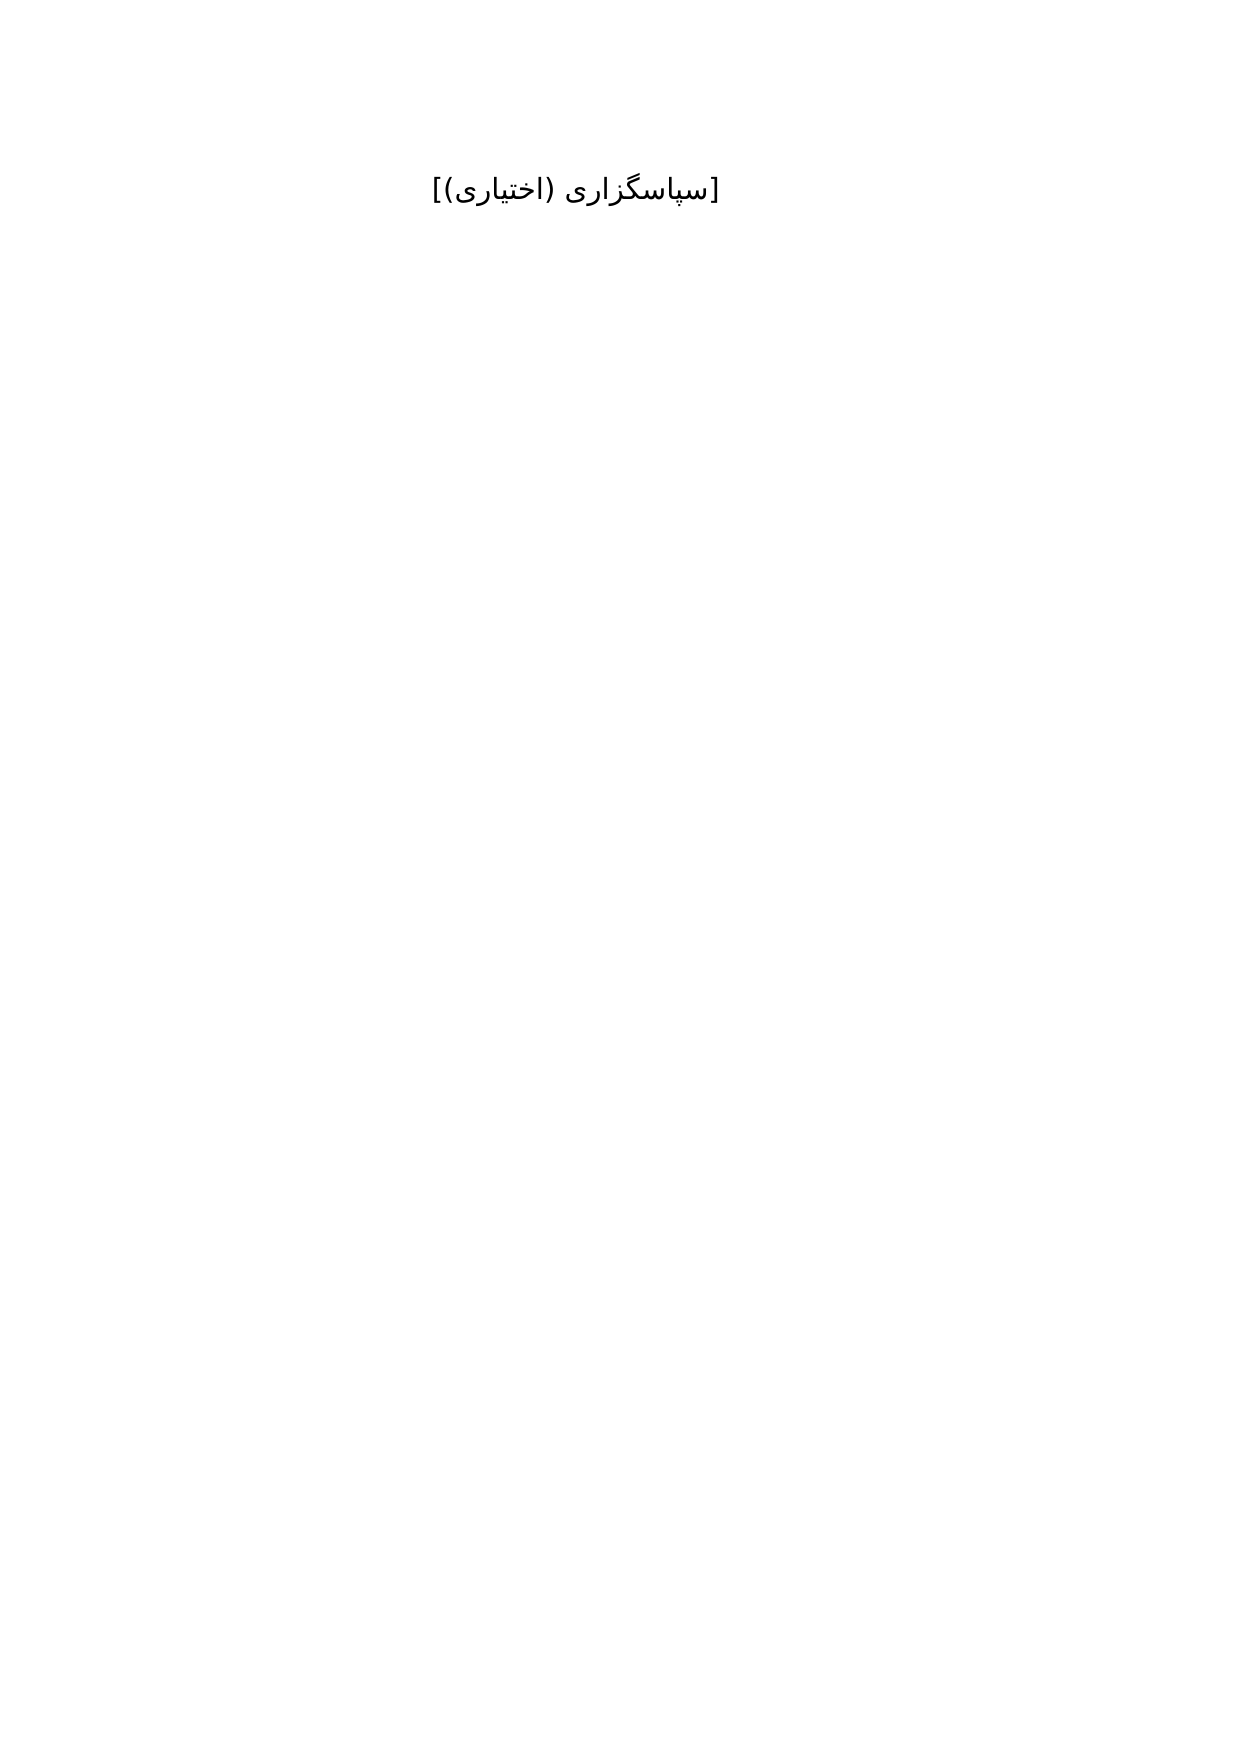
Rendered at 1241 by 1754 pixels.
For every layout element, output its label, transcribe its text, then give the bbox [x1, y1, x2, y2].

text [سپاسگزاری (اختیاری)] [148, 173, 1063, 207]
